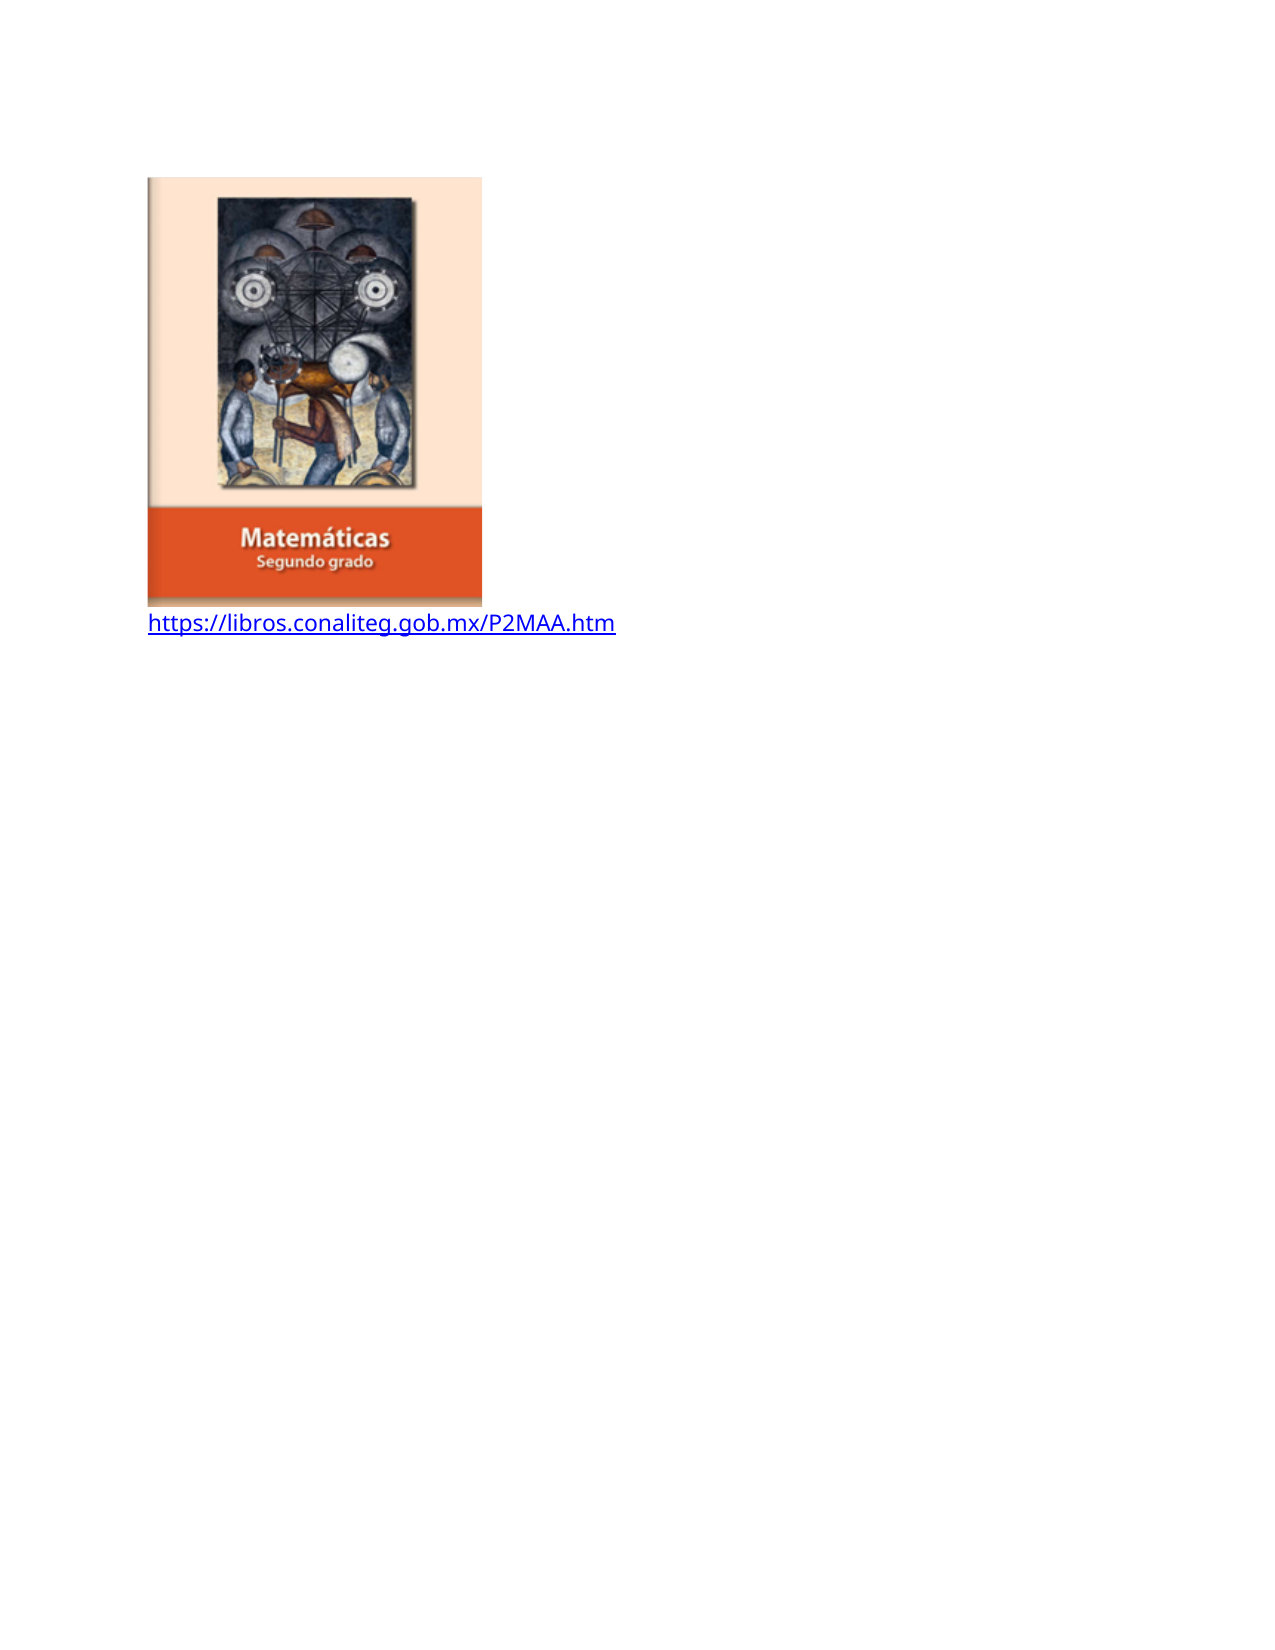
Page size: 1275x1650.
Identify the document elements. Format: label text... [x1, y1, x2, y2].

text https://libros.conaliteg.gob.mx/P2MAA.htm [148, 607, 1127, 638]
picture [147, 177, 483, 607]
